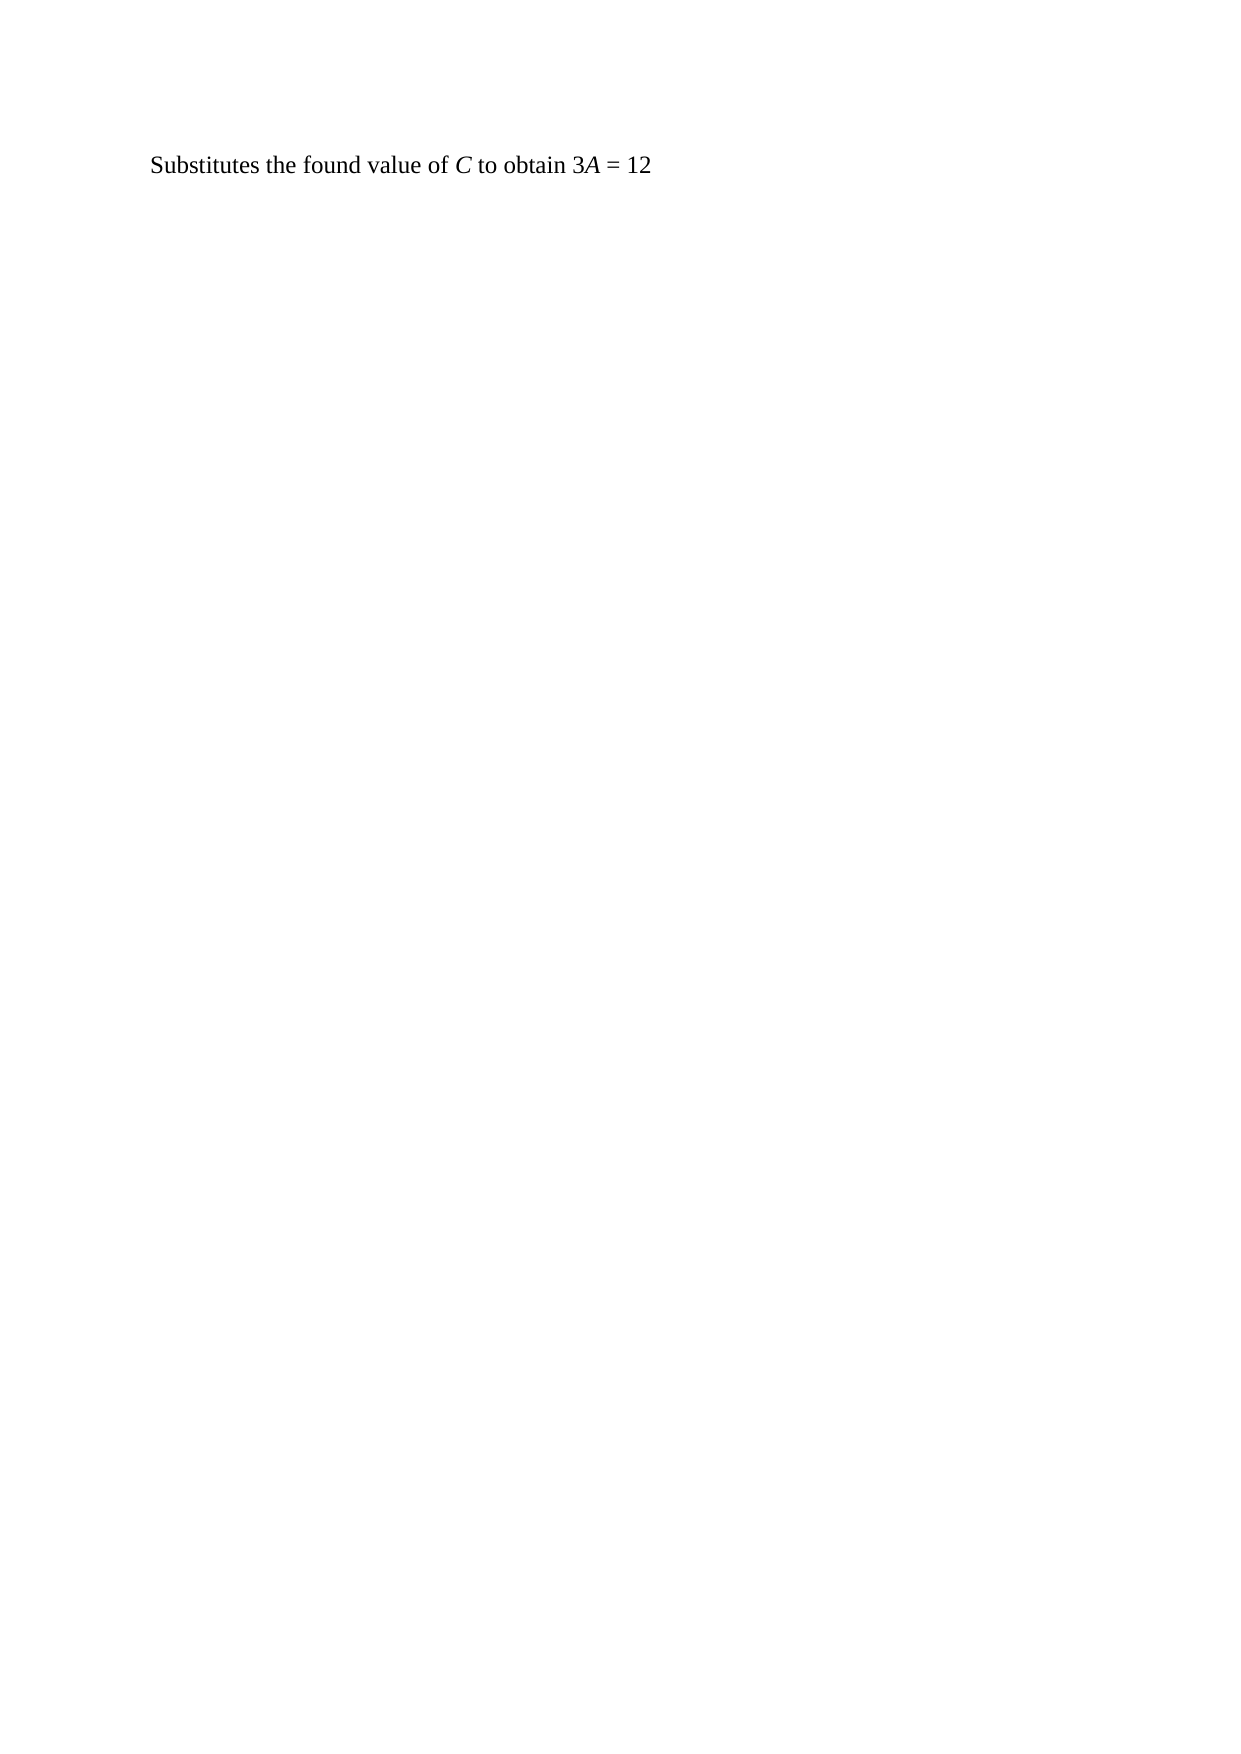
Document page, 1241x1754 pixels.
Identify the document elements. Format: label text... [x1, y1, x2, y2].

text Substitutes the found value of C to obtain 3A = 12 [150, 150, 1090, 179]
